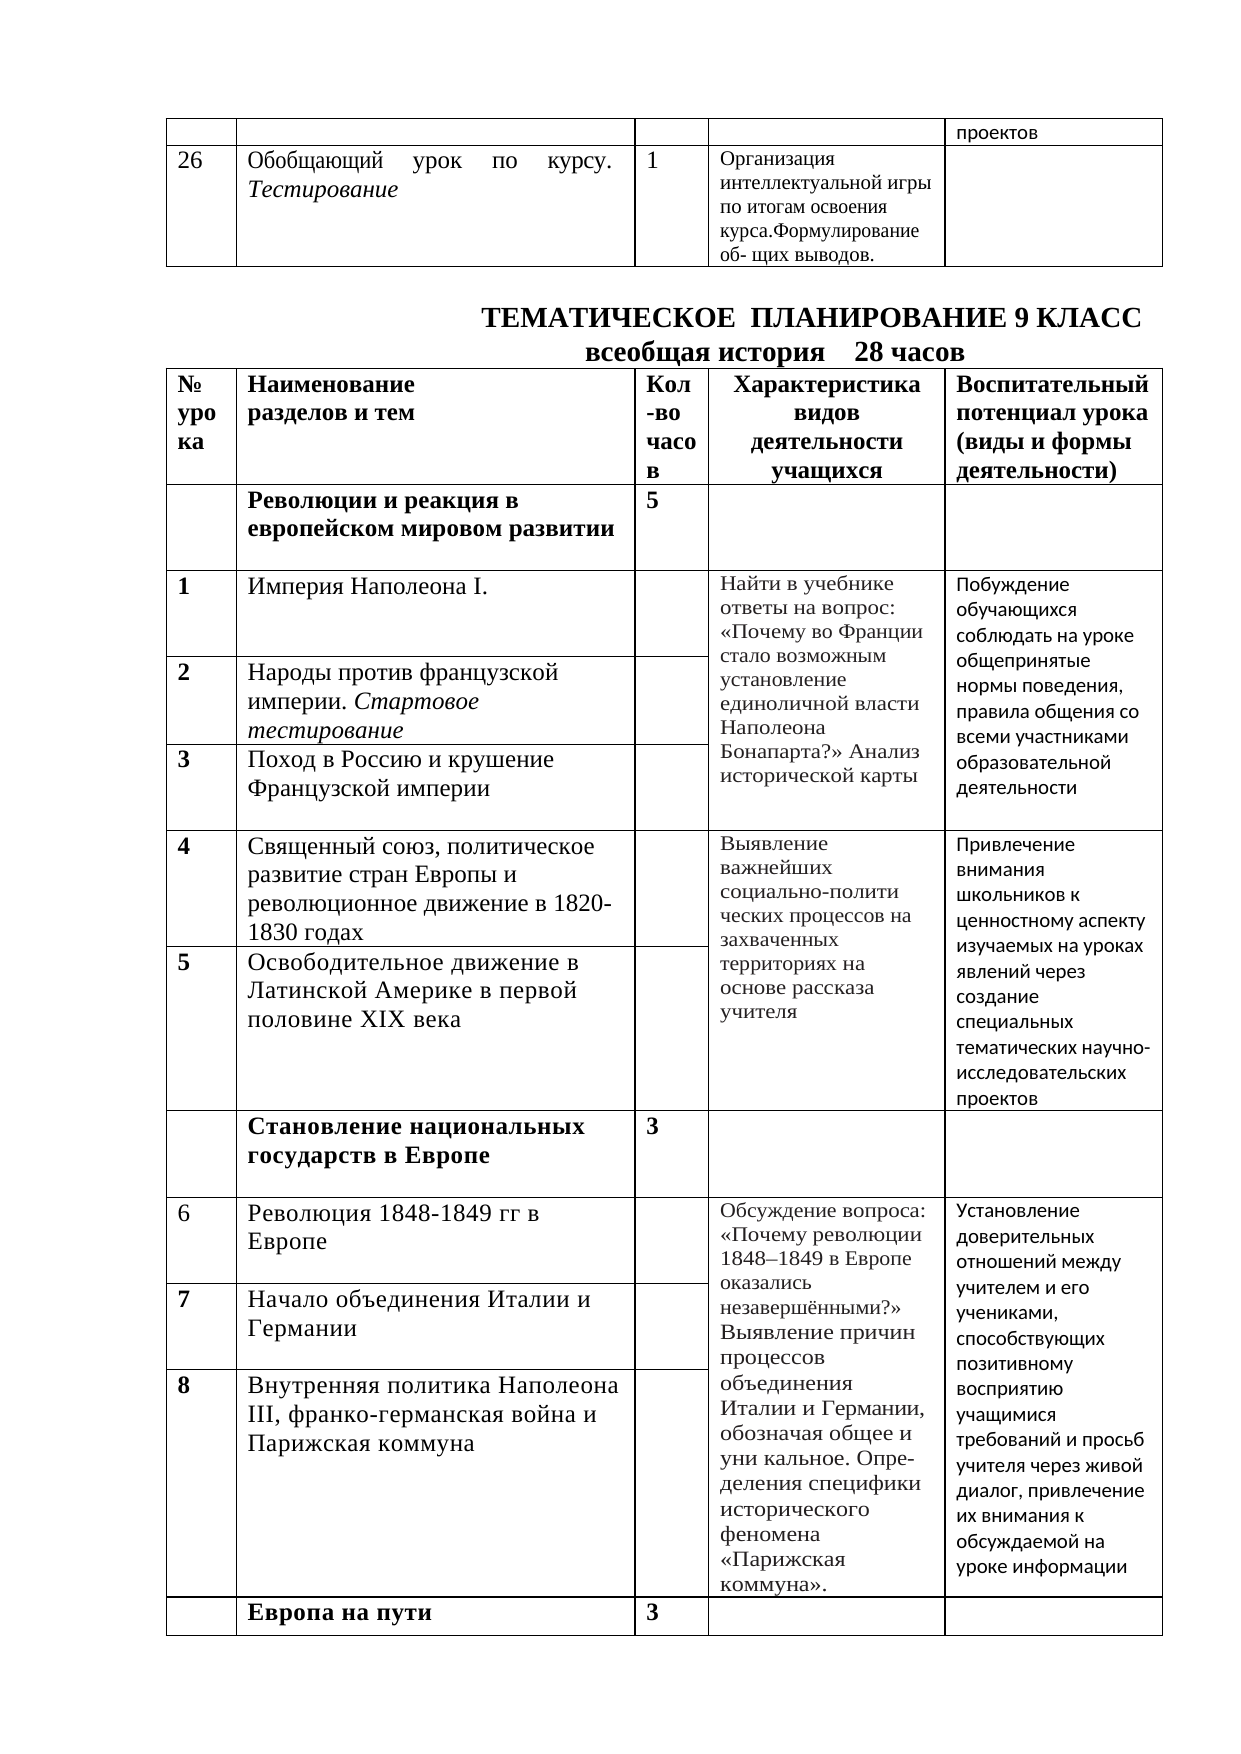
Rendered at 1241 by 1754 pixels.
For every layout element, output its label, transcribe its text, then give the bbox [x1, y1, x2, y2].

table_cell [709, 485, 944, 570]
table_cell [237, 119, 634, 144]
table_cell Народы против французской империи. Стартовое тестирование [237, 657, 634, 743]
table_cell 5 [167, 947, 236, 1110]
text ТЕМАТИЧЕСКОЕ ПЛАНИРОВАНИЕ 9 КЛАСС всеобщая история 28 часов [398, 301, 1152, 368]
table_cell 3 [636, 1598, 708, 1635]
table_cell 3 [636, 1111, 708, 1197]
table_cell Установление доверительных отношений между учителем и его учениками, способствующих позитивному восприятию учащимися требований и просьб учителя через живой диалог, привлечение их внимания к обсуждаемой на уроке информации [946, 1198, 1162, 1596]
table_cell [636, 1284, 708, 1369]
table_cell Империя Наполеона I. [237, 571, 634, 656]
table_cell [167, 485, 236, 570]
table_cell [636, 1370, 708, 1596]
table_header Характеристика видов деятельности учащихся [709, 369, 944, 484]
table_cell Внутренняя политика Наполеона III, франко-германская война и Парижская коммуна [237, 1370, 634, 1596]
table_cell Революция 1848-1849 гг в Европе [237, 1198, 634, 1283]
table_cell [636, 831, 708, 946]
table_cell [946, 1111, 1162, 1197]
table_cell [709, 1598, 944, 1635]
table_cell 1 [167, 571, 236, 656]
table_cell 4 [167, 831, 236, 946]
table_cell 8 [167, 1370, 236, 1596]
table_cell 5 [636, 485, 708, 570]
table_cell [237, 1598, 634, 1635]
table_cell Становление национальных государств в Европе [237, 1111, 634, 1197]
table_cell 1 [636, 146, 708, 266]
table_header № урока [167, 369, 236, 484]
table_cell Начало объединения Италии и Германии [237, 1284, 634, 1369]
table_cell [167, 1111, 236, 1197]
table_cell [636, 745, 708, 830]
table_cell [946, 1598, 1162, 1635]
table_cell Революции и реакция в европейском мировом развитии [237, 485, 634, 570]
table_cell Найти в учебнике ответы на вопрос: «Почему во Франции стало возможным установление единоличной власти Наполеона Бонапарта?» Анализ исторической карты [709, 571, 944, 830]
table_header Кол-во часов [636, 369, 708, 484]
table_header Воспитательный потенциал урока (виды и формы деятельности) [946, 369, 1162, 484]
table_cell [636, 947, 708, 1110]
table_header Наименование разделов и тем [237, 369, 634, 484]
table_cell [636, 571, 708, 656]
table_cell [167, 1598, 236, 1635]
table_cell 3 [167, 745, 236, 830]
table_cell [946, 146, 1162, 266]
table_cell Поход в Россию и крушение Французской империи [237, 745, 634, 830]
table_cell Выявление важнейших социально-полити ческих процессов на захваченных территориях на основе рассказа учителя [709, 831, 944, 1110]
table_cell Священный союз, политическое развитие стран Европы и революционное движение в 1820-1830 годах [237, 831, 634, 946]
table_cell [946, 485, 1162, 570]
table_cell [636, 1198, 708, 1283]
table_cell 26 [167, 146, 236, 266]
table_cell 7 [167, 1284, 236, 1369]
table_cell Привлечение внимания школьников к ценностному аспекту изучаемых на уроках явлений через создание специальных тематических научно-исследовательских проектов [946, 831, 1162, 1110]
table_cell [636, 657, 708, 743]
table_cell [709, 1111, 944, 1197]
table_cell 6 [167, 1198, 236, 1283]
table_cell Обобщающий урок по курсу. Тестирование [237, 146, 634, 266]
table_cell Организация интеллектуальной игры по итогам освоения курса.Формулирование об- щих выводов. [709, 146, 944, 266]
table_cell Освободительное движение в Латинской Америке в первой половине XIX века [237, 947, 634, 1110]
table_cell [636, 119, 708, 144]
table_cell 25 [167, 119, 236, 144]
table_cell 2 [167, 657, 236, 743]
table_cell Побуждение обучающихся соблюдать на уроке общепринятые нормы поведения, правила общения со всеми участниками образовательной деятельности [946, 571, 1162, 830]
table_cell Обсуждение вопроса: «Почему революции 1848–1849 в Европе оказались незавершёнными?» Выявление причин процессов объединения Италии и Германии, обозначая общее и уни кальное. Опре- деления специфики исторического феномена «Парижская коммуна». [709, 1198, 944, 1596]
